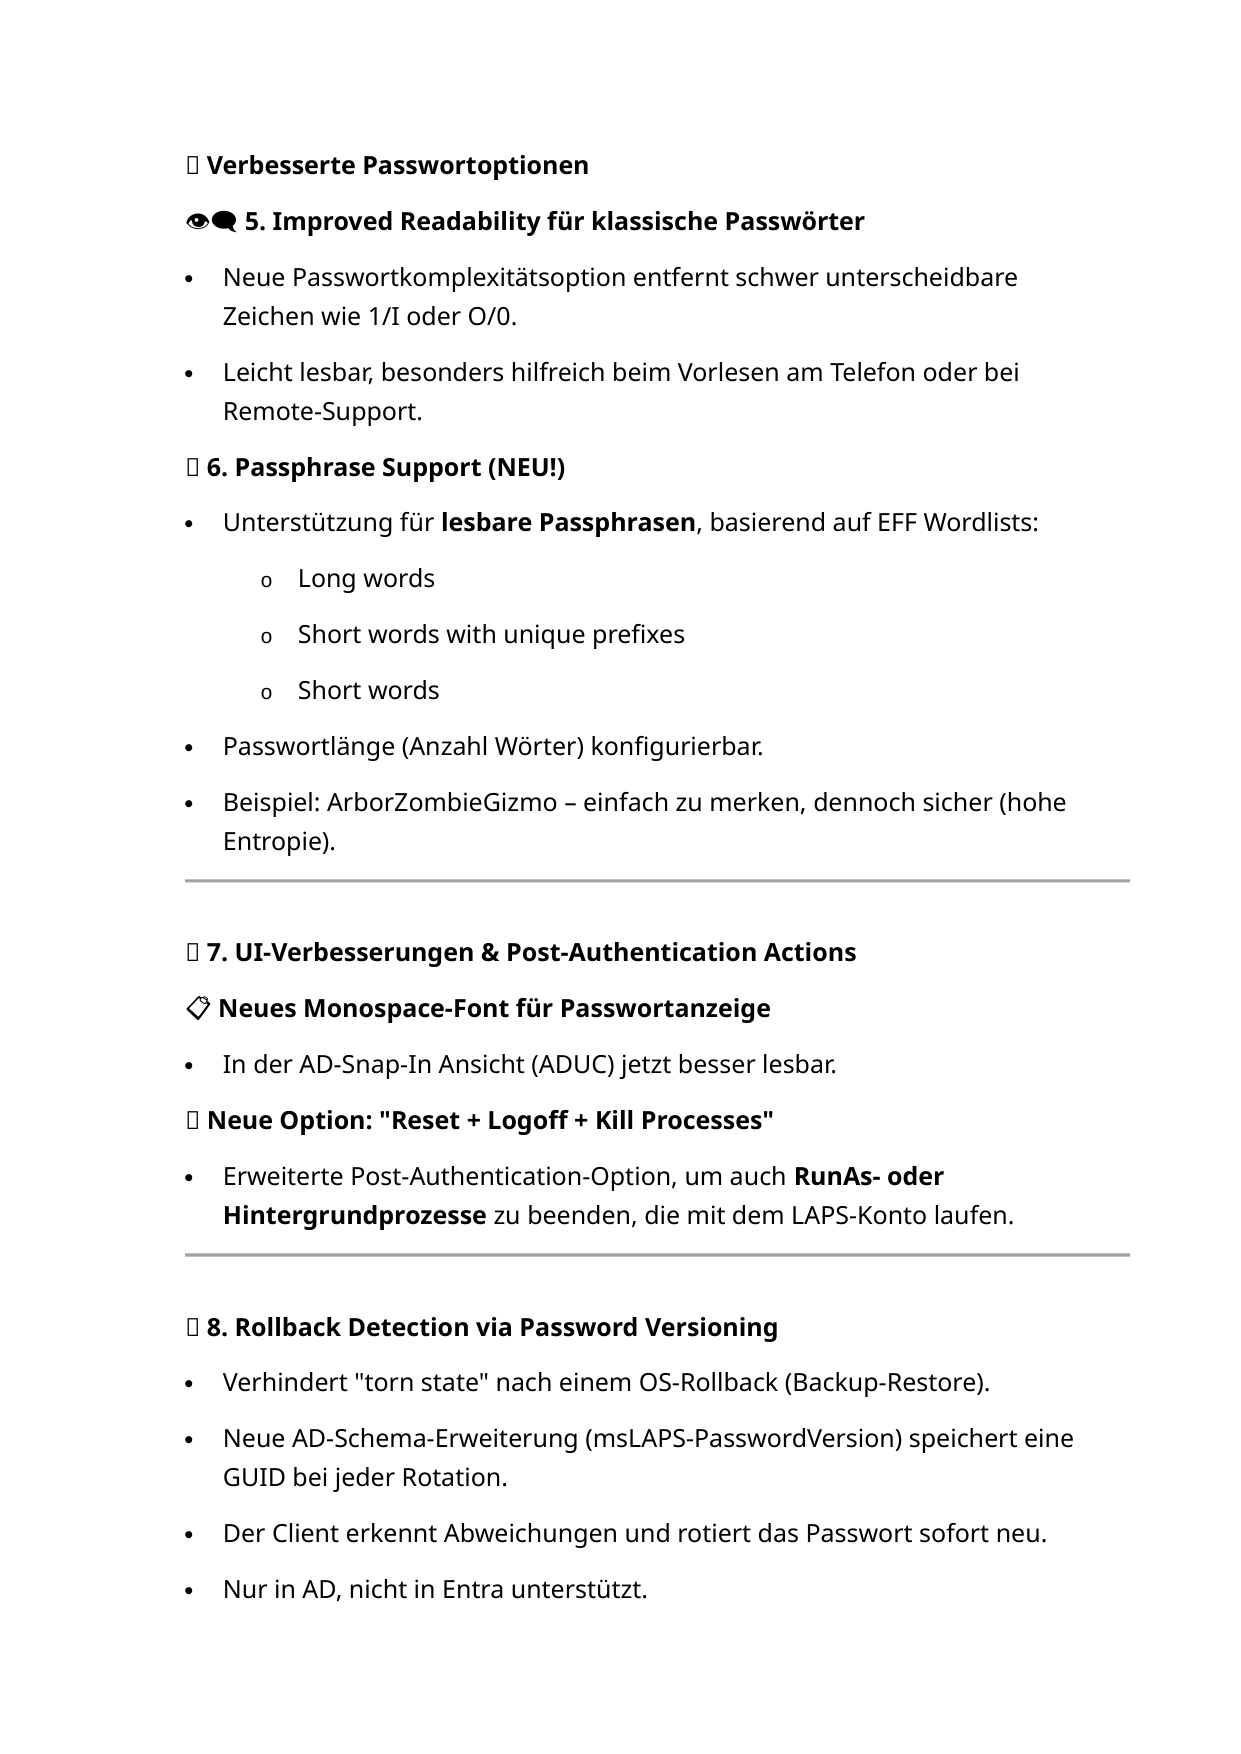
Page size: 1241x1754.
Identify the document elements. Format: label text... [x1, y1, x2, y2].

list Der Client erkennt Abweichungen und rotiert das Passwort sofort neu. [185, 1516, 1093, 1550]
text 👁️‍🗨️ 5. Improved Readability für klassische Passwörter [185, 203, 1093, 237]
text 💬 6. Passphrase Support (NEU!) [185, 449, 1093, 483]
list Neue AD-Schema-Erweiterung (msLAPS-PasswordVersion) speichert eine GUID bei jeder Rotation. [185, 1421, 1093, 1494]
text 🛑 Neue Option: "Reset + Logoff + Kill Processes" [185, 1103, 1093, 1137]
text 🔑 Verbesserte Passwortoptionen [185, 148, 1093, 182]
list Short words with unique prefixes [260, 617, 1093, 651]
list Neue Passwortkomplexitätsoption entfernt schwer unterscheidbare Zeichen wie 1/I oder O/0. [185, 259, 1093, 332]
list Long words [260, 561, 1093, 595]
list Verhindert "torn state" nach einem OS-Rollback (Backup-Restore). [185, 1365, 1093, 1399]
list Passwortlänge (Anzahl Wörter) konfigurierbar. [185, 728, 1093, 762]
text 📋 Neues Monospace-Font für Passwortanzeige [185, 991, 1093, 1025]
text 🧩 7. UI-Verbesserungen & Post-Authentication Actions [185, 935, 1093, 969]
list Leicht lesbar, besonders hilfreich beim Vorlesen am Telefon oder bei Remote-Support. [185, 354, 1093, 427]
list Short words [260, 673, 1093, 707]
list In der AD-Snap-In Ansicht (ADUC) jetzt besser lesbar. [185, 1047, 1093, 1081]
list Nur in AD, nicht in Entra unterstützt. [185, 1572, 1093, 1606]
list Unterstützung für lesbare Passphrasen, basierend auf EFF Wordlists: [185, 505, 1093, 539]
text 🌀 8. Rollback Detection via Password Versioning [185, 1309, 1093, 1343]
list Erweiterte Post-Authentication-Option, um auch RunAs- oder Hintergrundprozesse zu beenden, die mit dem LAPS-Konto laufen. [185, 1158, 1093, 1232]
list Beispiel: ArborZombieGizmo – einfach zu merken, dennoch sicher (hohe Entropie). [185, 784, 1093, 857]
